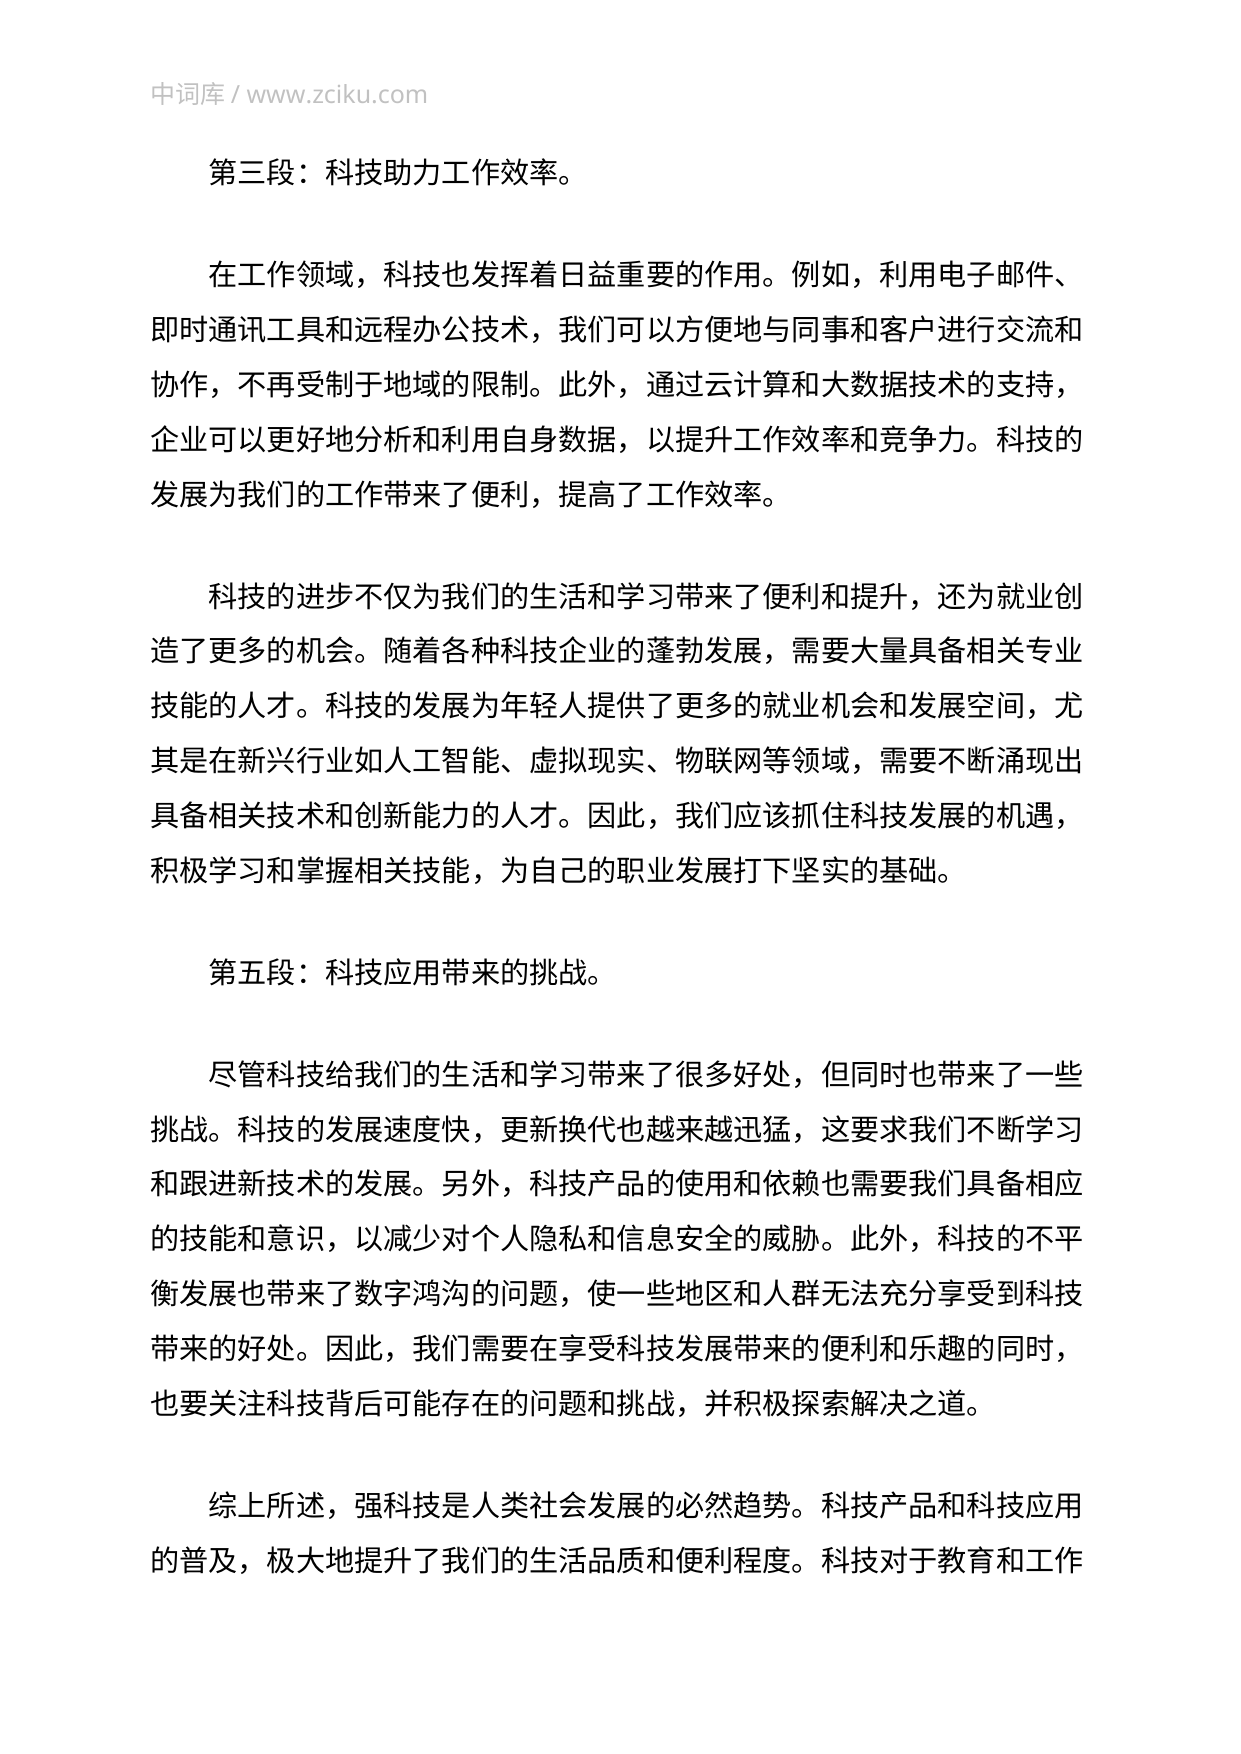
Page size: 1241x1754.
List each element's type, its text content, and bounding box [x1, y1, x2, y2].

text 尽管科技给我们的生活和学习带来了很多好处，但同时也带来了一些挑战。科技的发展速度快，更新换代也越来越迅猛，这要求我们不断学习和跟进新技术的发展。另外，科技产品的使用和依赖也需要我们具备相应的技能和意识，以减少对个人隐私和信息安全的威胁。此外，科技的不平衡发展也带来了数字鸿沟的问题，使一些地区和人群无法充分享受到科技带来的好处。因此，我们需要在享受科技发展带来的便利和乐趣的同时，也要关注科技背后可能存在的问题和挑战，并积极探索解决之道。 [150, 1051, 1090, 1423]
text 第三段：科技助力工作效率。 [150, 150, 1090, 192]
text 在工作领域，科技也发挥着日益重要的作用。例如，利用电子邮件、即时通讯工具和远程办公技术，我们可以方便地与同事和客户进行交流和协作，不再受制于地域的限制。此外，通过云计算和大数据技术的支持，企业可以更好地分析和利用自身数据，以提升工作效率和竞争力。科技的发展为我们的工作带来了便利，提高了工作效率。 [150, 252, 1090, 514]
text 第五段：科技应用带来的挑战。 [150, 949, 1090, 992]
text 科技的进步不仅为我们的生活和学习带来了便利和提升，还为就业创造了更多的机会。随着各种科技企业的蓬勃发展，需要大量具备相关专业技能的人才。科技的发展为年轻人提供了更多的就业机会和发展空间，尤其是在新兴行业如人工智能、虚拟现实、物联网等领域，需要不断涌现出具备相关技术和创新能力的人才。因此，我们应该抓住科技发展的机遇，积极学习和掌握相关技能，为自己的职业发展打下坚实的基础。 [150, 573, 1090, 890]
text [150, 1482, 1090, 1579]
